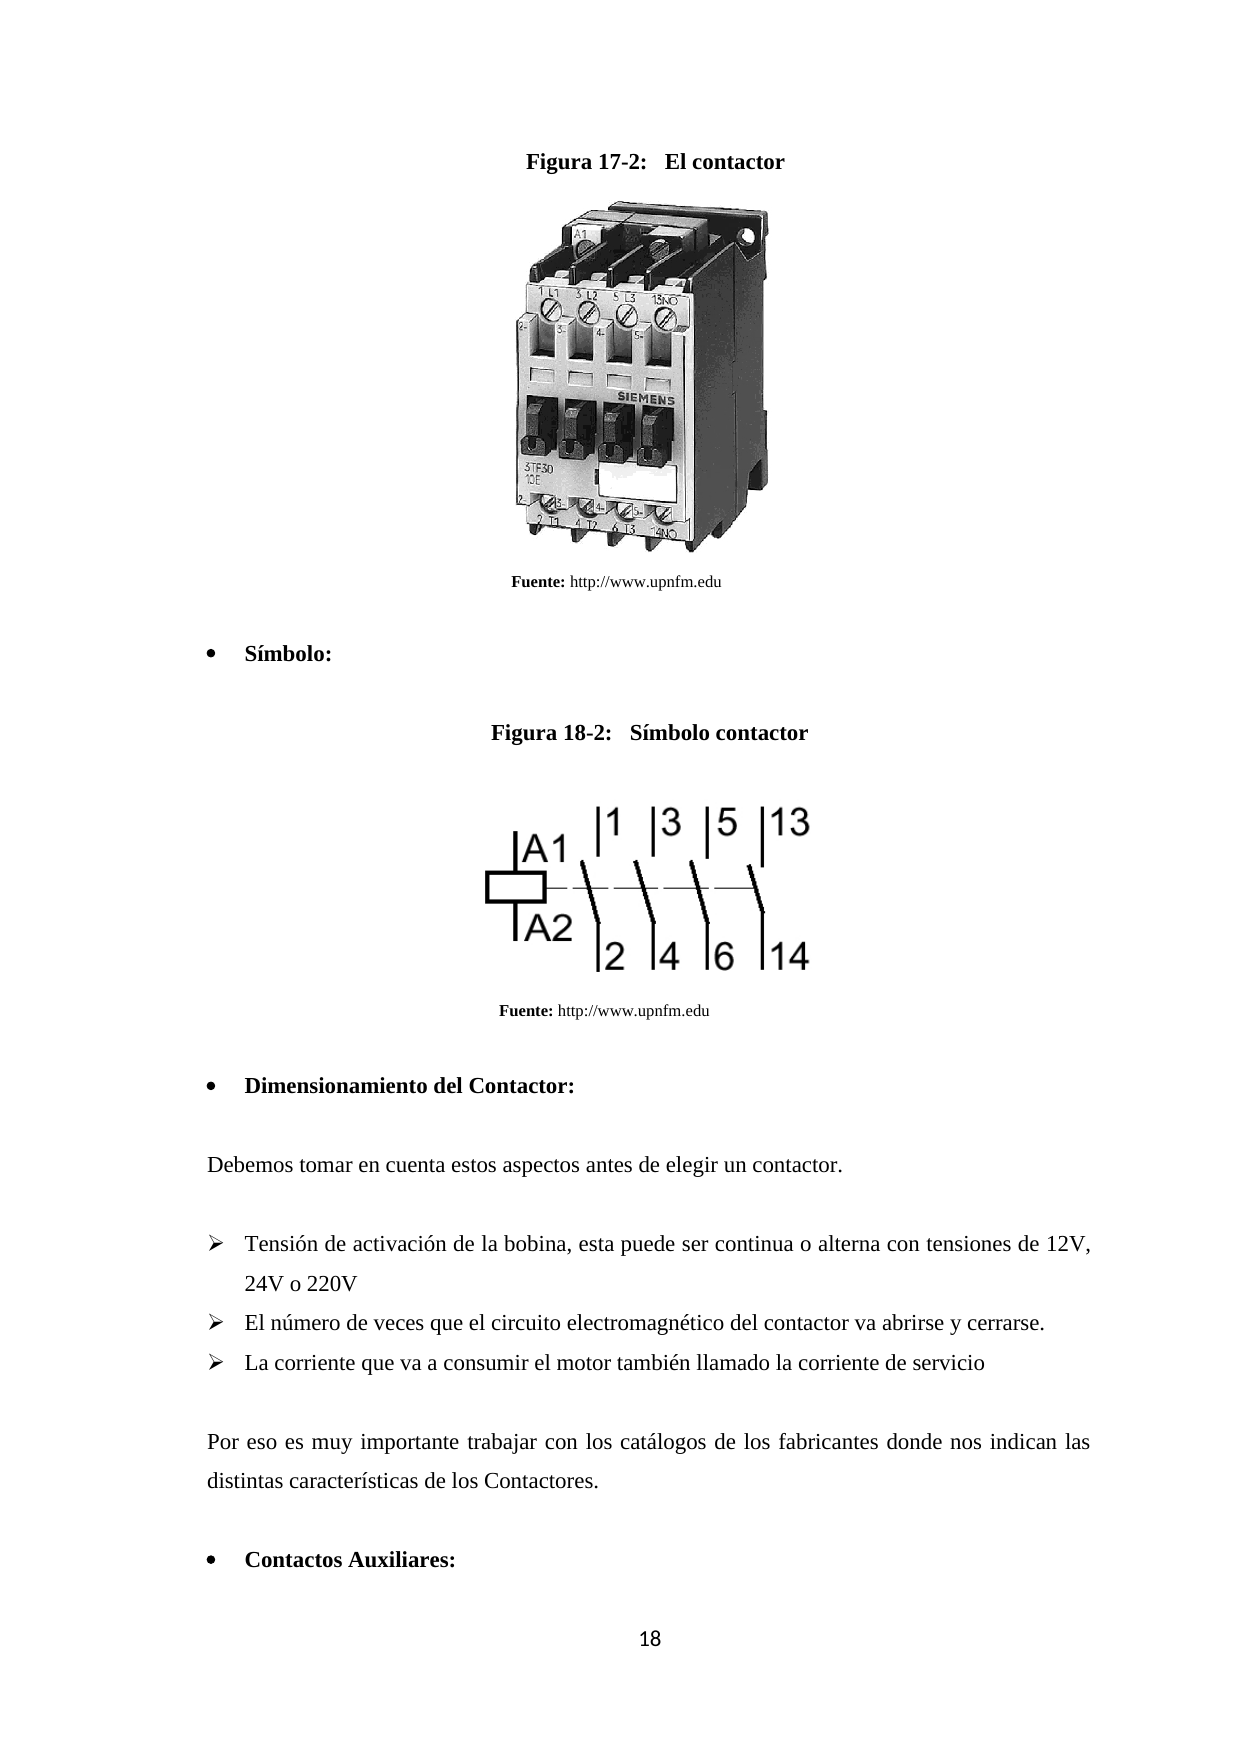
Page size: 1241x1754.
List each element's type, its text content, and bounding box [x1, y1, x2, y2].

list Fuente: http://www.upnfm.edu [207, 572, 1092, 591]
list Tensión de activación de la bobina, esta puede ser continua o alterna con tensiones de 12V, 24V o 220V [207, 1231, 1092, 1296]
list Debemos tomar en cuenta estos aspectos antes de elegir un contactor. [207, 1152, 1092, 1178]
list Símbolo: [207, 640, 1092, 666]
text Por eso es muy importante trabajar con los catálogos de los fabricantes donde nos indican las distintas características de los Contactores. [207, 1428, 1092, 1494]
text Figura 17-2: El contactor [207, 148, 1092, 174]
list Dimensionamiento del Contactor: [207, 1073, 1092, 1099]
text Figura 18-2: Símbolo contactor [207, 719, 1092, 745]
list Fuente: http://www.upnfm.edu [207, 1001, 1092, 1020]
list La corriente que va a consumir el motor también llamado la corriente de servicio [207, 1349, 1092, 1375]
list Contactos Auxiliares: [207, 1546, 1092, 1573]
list El número de veces que el circuito electromagnético del contactor va abrirse y cerrarse. [207, 1309, 1092, 1336]
